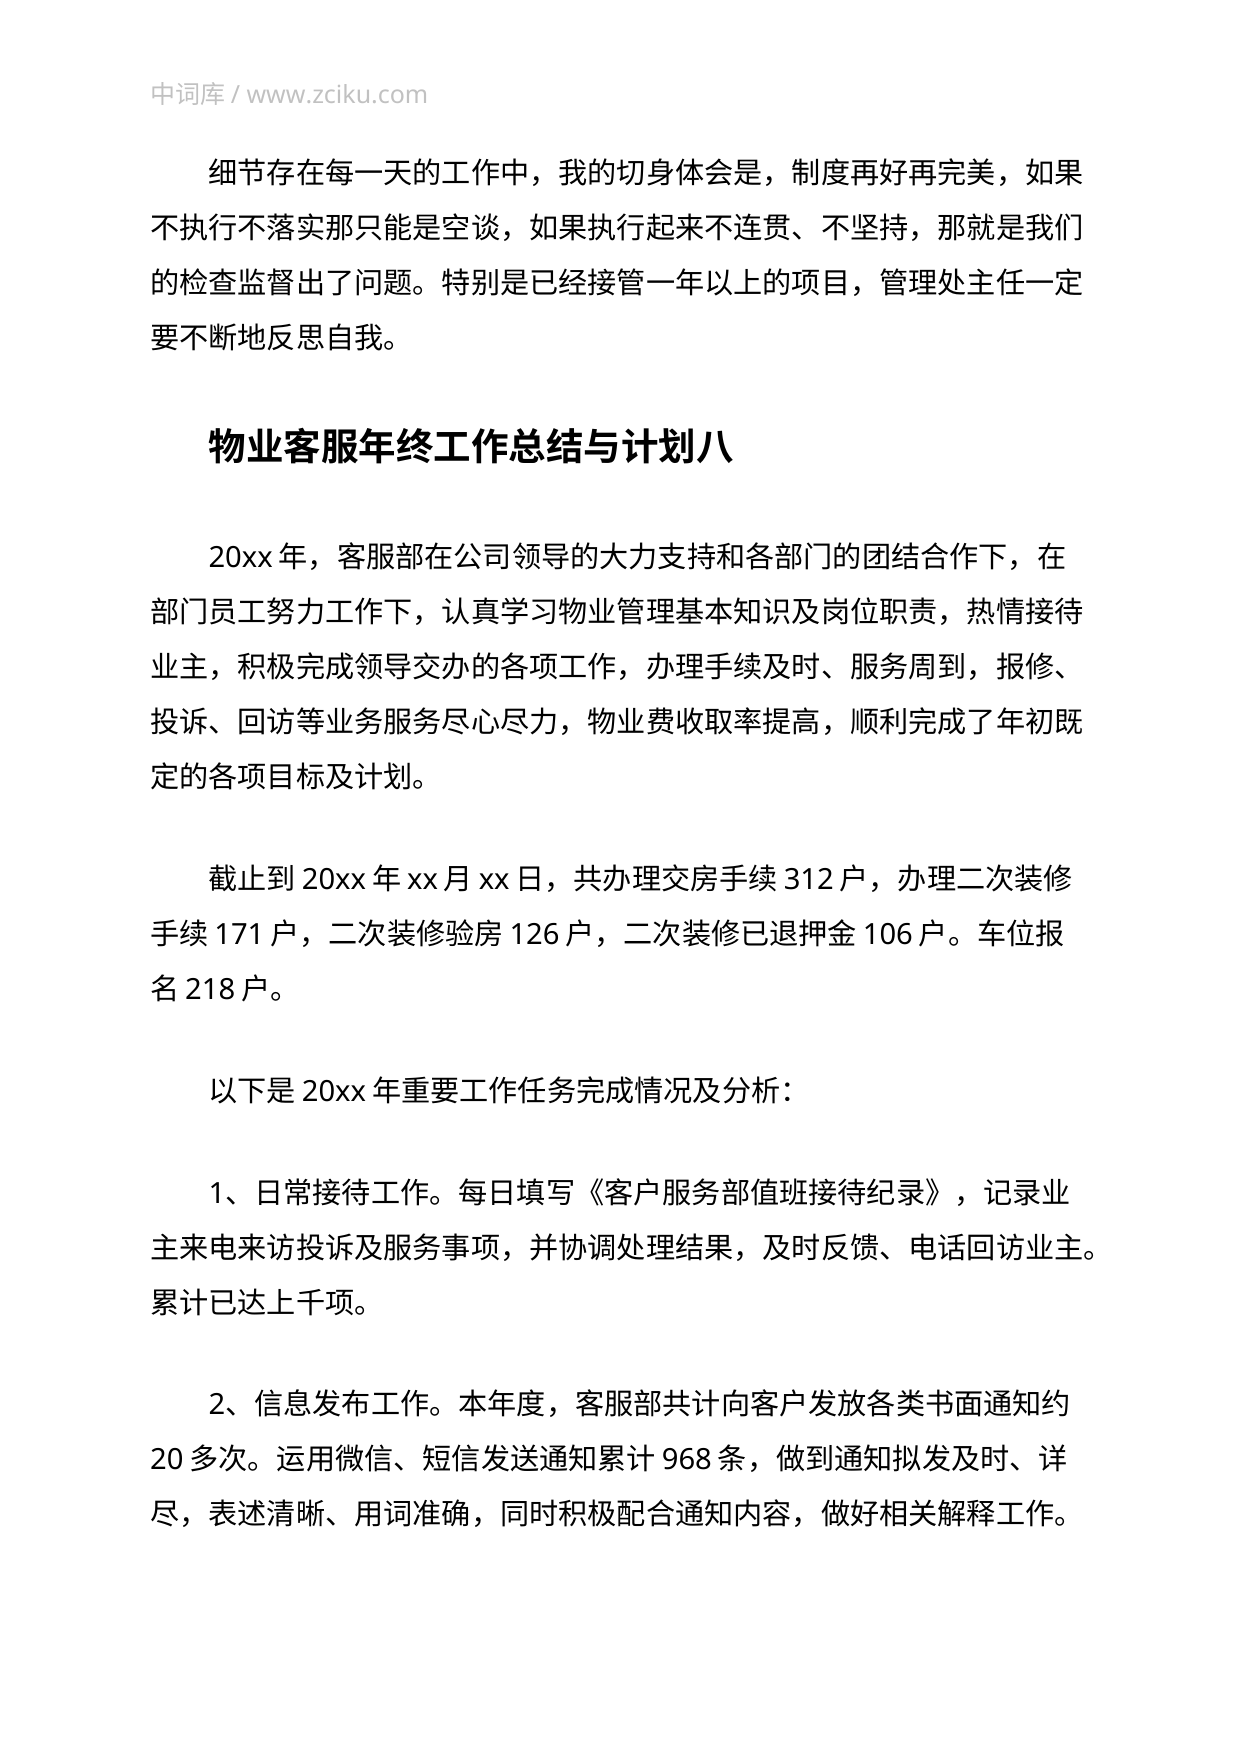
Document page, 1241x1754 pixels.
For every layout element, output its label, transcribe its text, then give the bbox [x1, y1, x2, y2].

text 细节存在每一天的工作中，我的切身体会是，制度再好再完美，如果不执行不落实那只能是空谈，如果执行起来不连贯、不坚持，那就是我们的检查监督出了问题。特别是已经接管一年以上的项目，管理处主任一定要不断地反思自我。 [150, 150, 1090, 357]
text 截止到20xx年xx月xx日，共办理交房手续312户，办理二次装修手续171户，二次装修验房126户，二次装修已退押金106户。车位报名218户。 [150, 855, 1090, 1008]
text 物业客服年终工作总结与计划八 [150, 416, 1090, 471]
text 20xx年，客服部在公司领导的大力支持和各部门的团结合作下，在部门员工努力工作下，认真学习物业管理基本知识及岗位职责，热情接待业主，积极完成领导交办的各项工作，办理手续及时、服务周到，报修、投诉、回访等业务服务尽心尽力，物业费收取率提高，顺利完成了年初既定的各项目标及计划。 [150, 534, 1090, 796]
text 1、日常接待工作。每日填写《客户服务部值班接待纪录》，记录业主来电来访投诉及服务事项，并协调处理结果，及时反馈、电话回访业主。累计已达上千项。 [150, 1169, 1090, 1321]
text 以下是20xx年重要工作任务完成情况及分析： [150, 1067, 1090, 1110]
text 2、信息发布工作。本年度，客服部共计向客户发放各类书面通知约20多次。运用微信、短信发送通知累计968条，做到通知拟发及时、详尽，表述清晰、用词准确，同时积极配合通知内容，做好相关解释工作。 [150, 1381, 1090, 1533]
